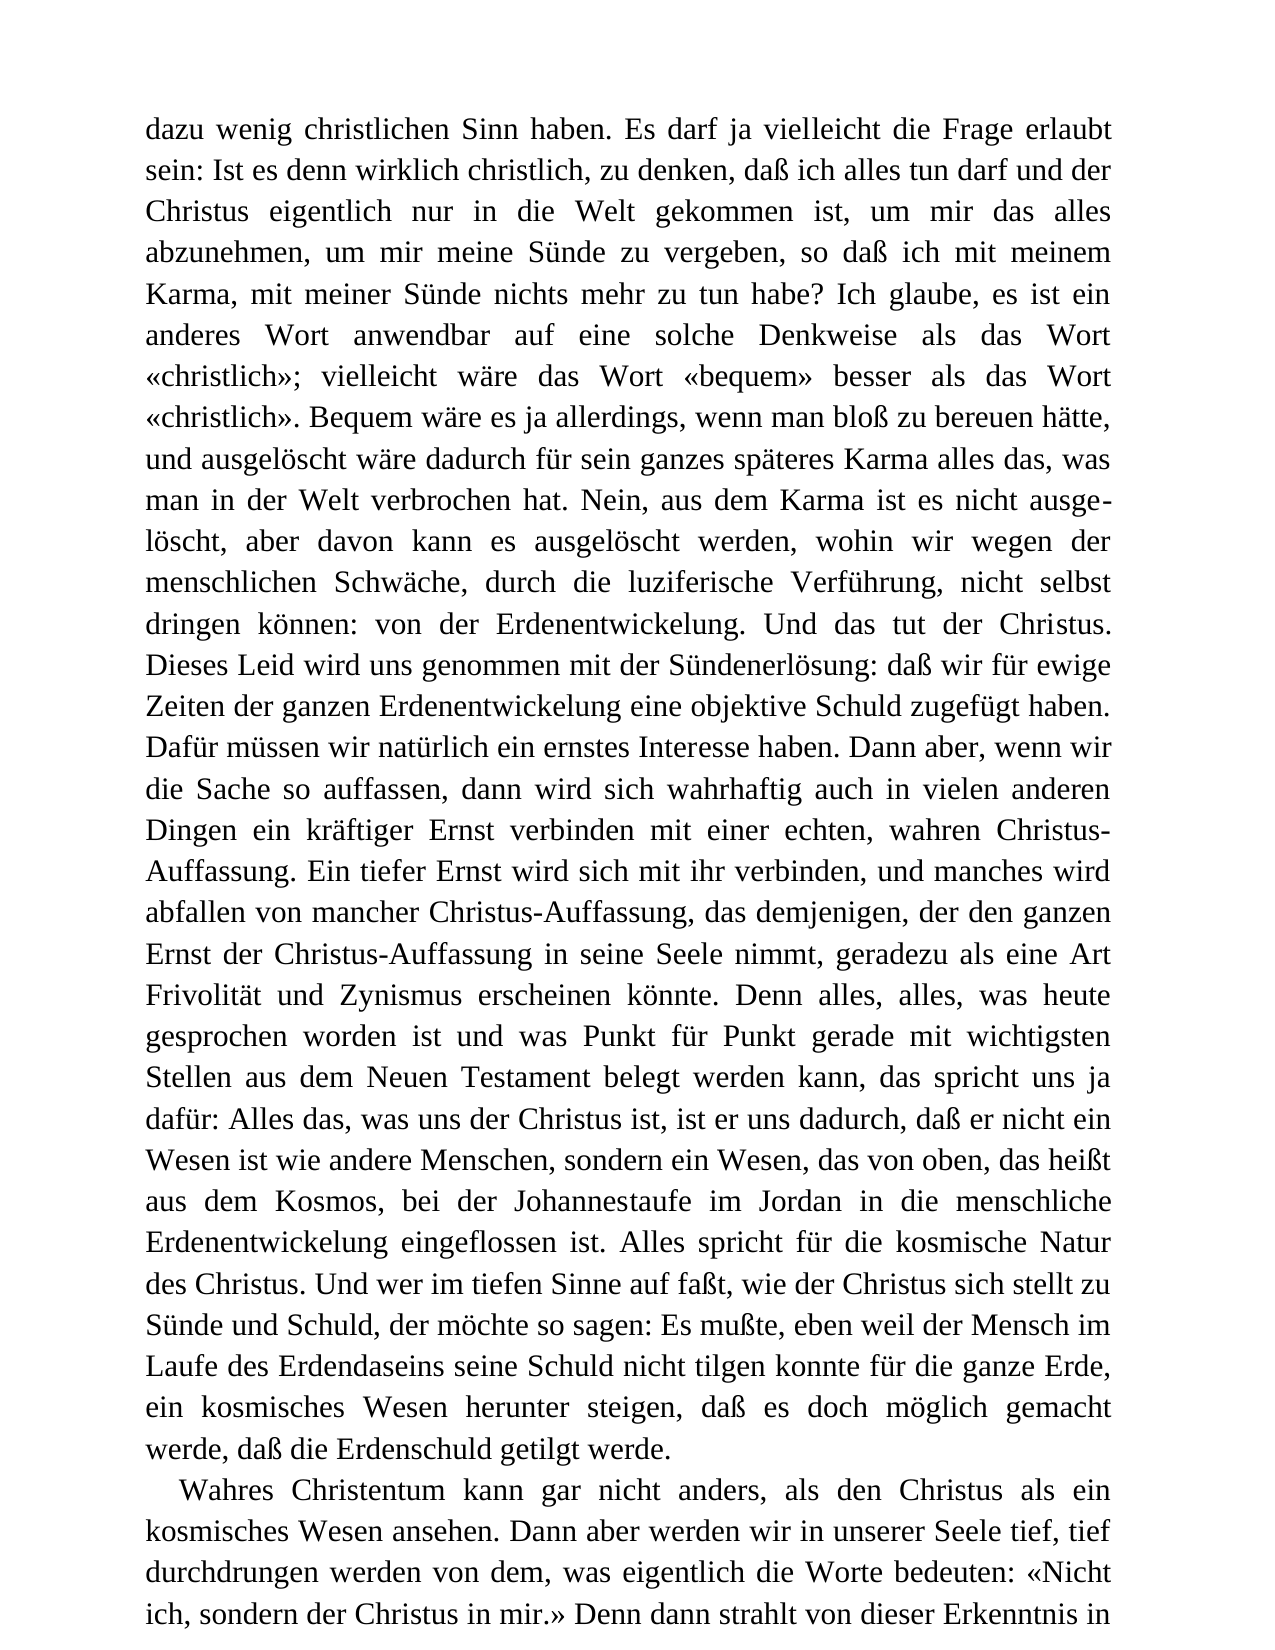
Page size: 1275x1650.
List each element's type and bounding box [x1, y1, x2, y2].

text [145, 1471, 1112, 1631]
text [145, 110, 1112, 1466]
